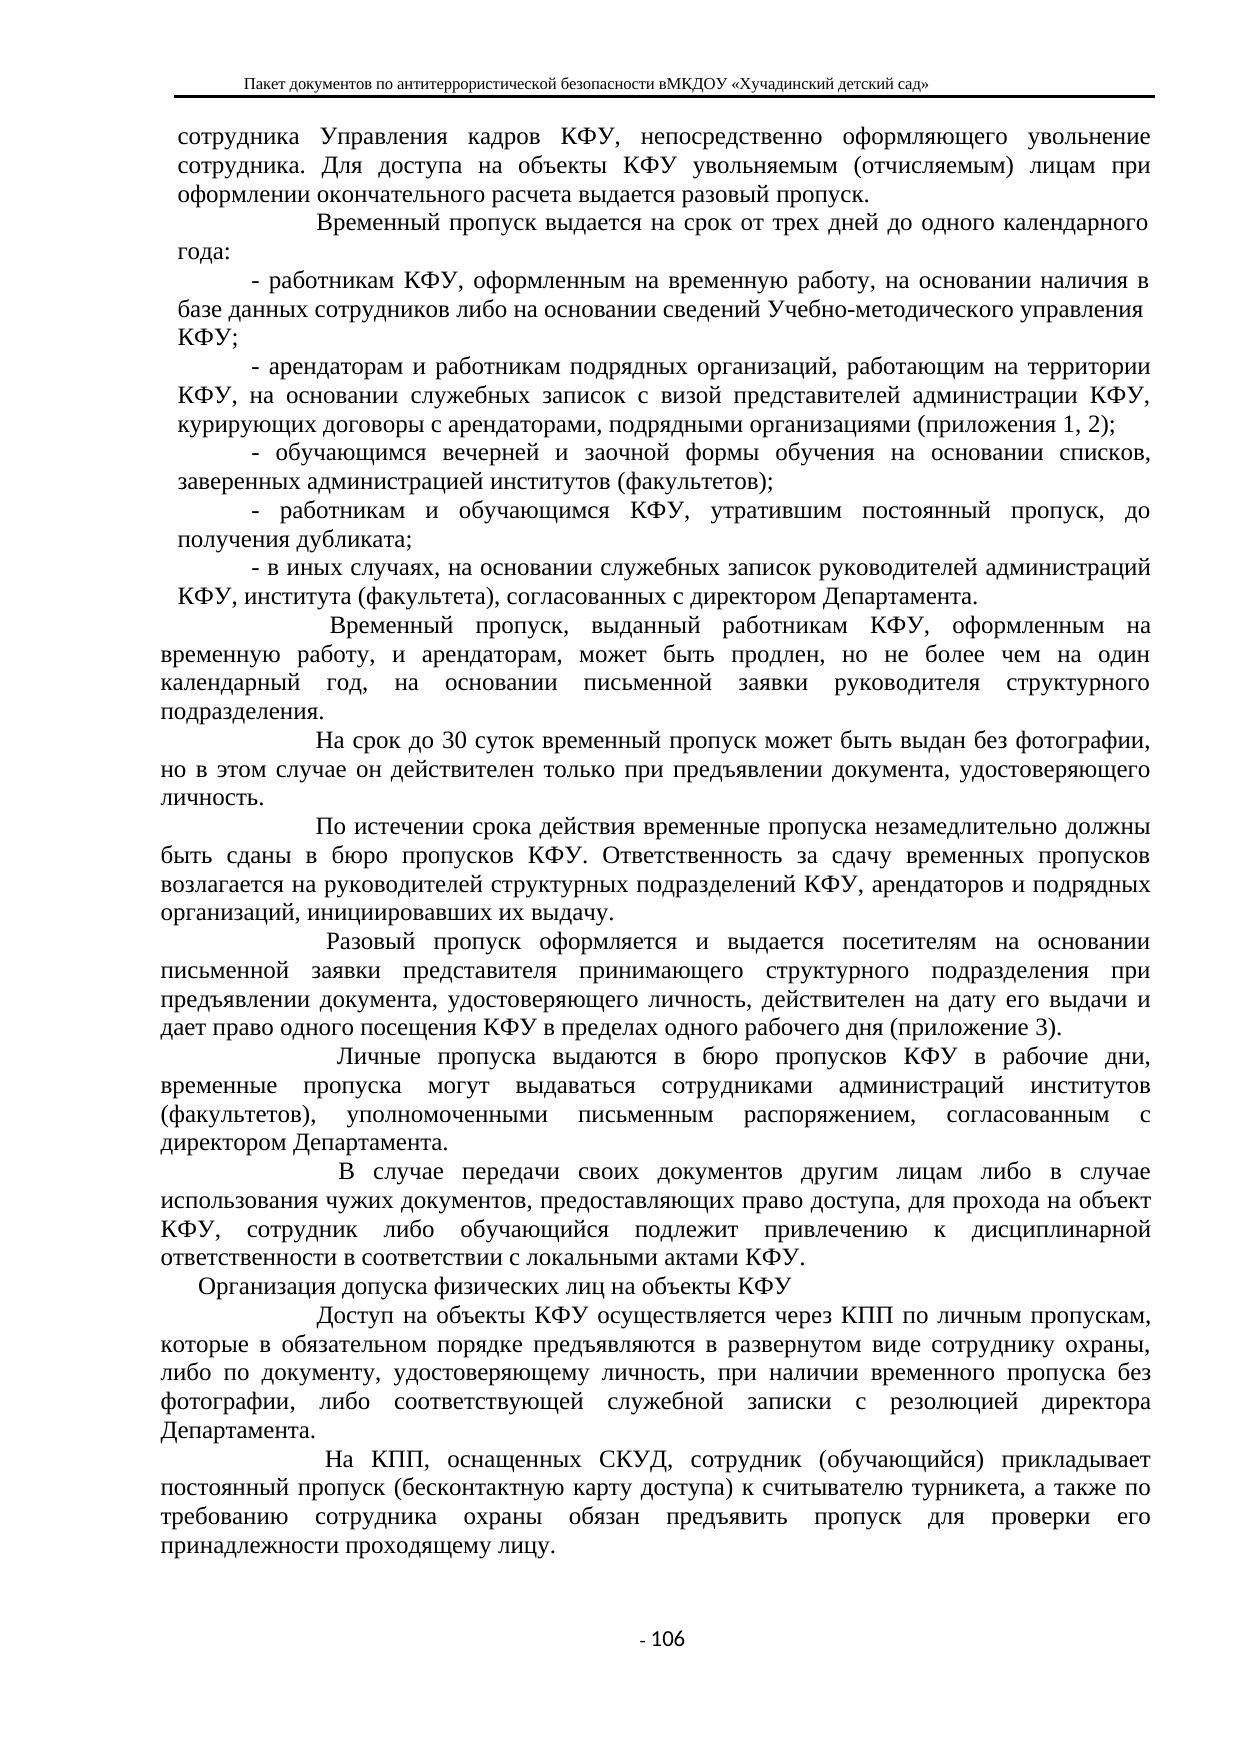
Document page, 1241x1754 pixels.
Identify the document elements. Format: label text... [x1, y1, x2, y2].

list работникам и обучающимся КФУ, утратившим постоянный пропуск, до получения дубликата; [177, 495, 1151, 552]
text базе данных сотрудников либо на основании сведений Учебно-методического управления КФУ; [177, 294, 1167, 351]
list На срок до 30 суток временный пропуск может быть выдан без фотографии, но в этом случае он действителен только при предъявлении документа, удостоверяющего личность. [160, 725, 1151, 811]
list обучающимся вечерней и заочной формы обучения на основании списков, заверенных администрацией институтов (факультетов); [177, 437, 1152, 495]
list Разовый пропуск оформляется и выдается посетителям на основании письменной заявки представителя принимающего структурного подразделения при предъявлении документа, удостоверяющего личность, действителен на дату его выдачи и дает право одного посещения КФУ в пределах одного рабочего дня (приложение 3). [160, 926, 1151, 1041]
list В случае передачи своих документов другим лицам либо в случае использования чужих документов, предоставляющих право доступа, для прохода на объект КФУ, сотрудник либо обучающийся подлежит привлечению к дисциплинарной ответственности в соответствии с локальными актами КФУ. [160, 1156, 1152, 1271]
list Временный пропуск выдается на срок от трех дней до одного календарного [251, 207, 1167, 236]
list Доступ на объекты КФУ осуществляется через КПП по личным пропускам, которые в обязательном порядке предъявляются в развернутом виде сотруднику охраны, либо по документу, удостоверяющему личность, при наличии временного пропуска без фотографии, либо соответствующей служебной записки с резолюцией директора Департамента. [160, 1300, 1152, 1444]
text сотрудника Управления кадров КФУ, непосредственно оформляющего увольнение сотрудника. Для доступа на объекты КФУ увольняемым (отчисляемым) лицам при оформлении окончательного расчета выдается разовый пропуск. [177, 121, 1151, 207]
text года: [177, 236, 1167, 265]
list На КПП, оснащенных СКУД, сотрудник (обучающийся) прикладывает постоянный пропуск (бесконтактную карту доступа) к считывателю турникета, а также по требованию сотрудника охраны обязан предъявить пропуск для проверки его принадлежности проходящему лицу. [160, 1444, 1151, 1559]
list Организация допуска физических лиц на объекты КФУ [160, 1271, 1167, 1300]
list Личные пропуска выдаются в бюро пропусков КФУ в рабочие дни, временные пропуска могут выдаваться сотрудниками администраций институтов (факультетов), уполномоченными письменным распоряжением, согласованным с директором Департамента. [160, 1041, 1152, 1156]
list работникам КФУ, оформленным на временную работу, на основании наличия в [251, 265, 1167, 294]
list Временный пропуск, выданный работникам КФУ, оформленным на временную работу, и арендаторам, может быть продлен, но не более чем на один календарный год, на основании письменной заявки руководителя структурного подразделения. [160, 610, 1151, 725]
list арендаторам и работникам подрядных организаций, работающим на территории КФУ, на основании служебных записок с визой представителей администрации КФУ, курирующих договоры с арендаторами, подрядными организациями (приложения 1, 2); [177, 351, 1151, 437]
list в иных случаях, на основании служебных записок руководителей администраций КФУ, института (факультета), согласованных с директором Департамента. [177, 552, 1152, 610]
list По истечении срока действия временные пропуска незамедлительно должны быть сданы в бюро пропусков КФУ. Ответственность за сдачу временных пропусков возлагается на руководителей структурных подразделений КФУ, арендаторов и подрядных организаций, инициировавших их выдачу. [160, 811, 1152, 926]
